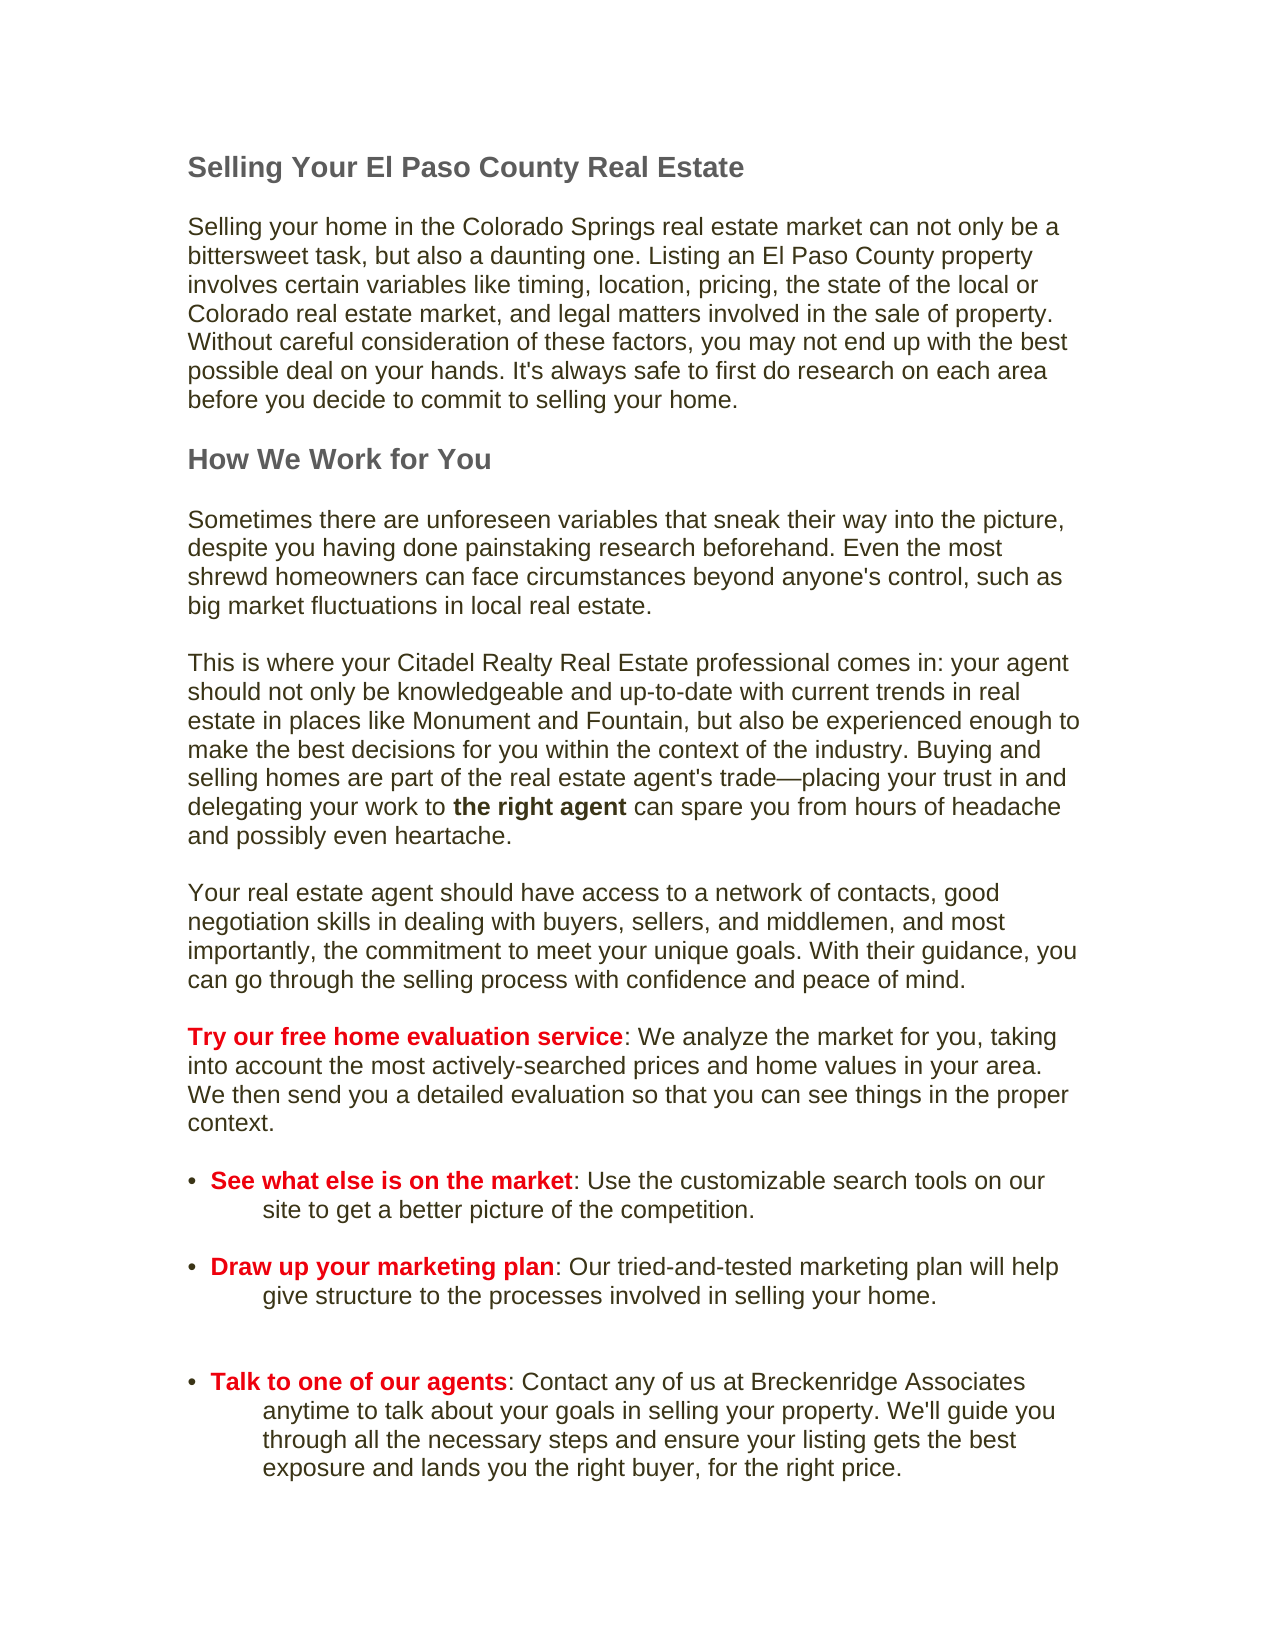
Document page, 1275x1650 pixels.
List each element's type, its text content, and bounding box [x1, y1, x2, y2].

text Try our free home evaluation service: We analyze the market for you, taking into account the most actively-searched prices and home values in your area. We then send you a detailed evaluation so that you can see things in the proper context. [187, 1022, 1087, 1137]
list Draw up your marketing plan: Our tried-and-tested marketing plan will help give structure to the processes involved in selling your home. [187, 1252, 1087, 1309]
list Talk to one of our agents: Contact any of us at Breckenridge Associates anytime to talk about your goals in selling your property. We'll guide you through all the necessary steps and ensure your listing gets the best exposure and lands you the right buyer, for the right price. [187, 1367, 1087, 1482]
text How We Work for You [187, 442, 1087, 476]
text Your real estate agent should have access to a network of contacts, good negotiation skills in dealing with buyers, sellers, and middlemen, and most importantly, the commitment to meet your unique goals. With their guidance, you can go through the selling process with confidence and peace of mind. [187, 878, 1087, 993]
text Selling your home in the Colorado Springs real estate market can not only be a bittersweet task, but also a daunting one. Listing an El Paso County property involves certain variables like timing, location, pricing, the state of the local or Colorado real estate market, and legal matters involved in the sale of property. Without careful consideration of these factors, you may not end up with the best possible deal on your hands. It's always safe to first do research on each area before you decide to commit to selling your home. [187, 212, 1087, 413]
text Selling Your El Paso County Real Estate [187, 150, 1087, 183]
text This is where your Citadel Realty Real Estate professional comes in: your agent should not only be knowledgeable and up-to-date with current trends in real estate in places like Monument and Fountain, but also be experienced enough to make the best decisions for you within the context of the industry. Buying and selling homes are part of the real estate agent's trade—placing your trust in and delegating your work to the right agent can spare you from hours of headache and possibly even heartache. [187, 648, 1087, 849]
list See what else is on the market: Use the customizable search tools on our site to get a better picture of the competition. [187, 1166, 1087, 1223]
text Sometimes there are unforeseen variables that sneak their way into the picture, despite you having done painstaking research beforehand. Even the most shrewd homeowners can face circumstances beyond anyone's control, such as big market fluctuations in local real estate. [187, 504, 1087, 619]
